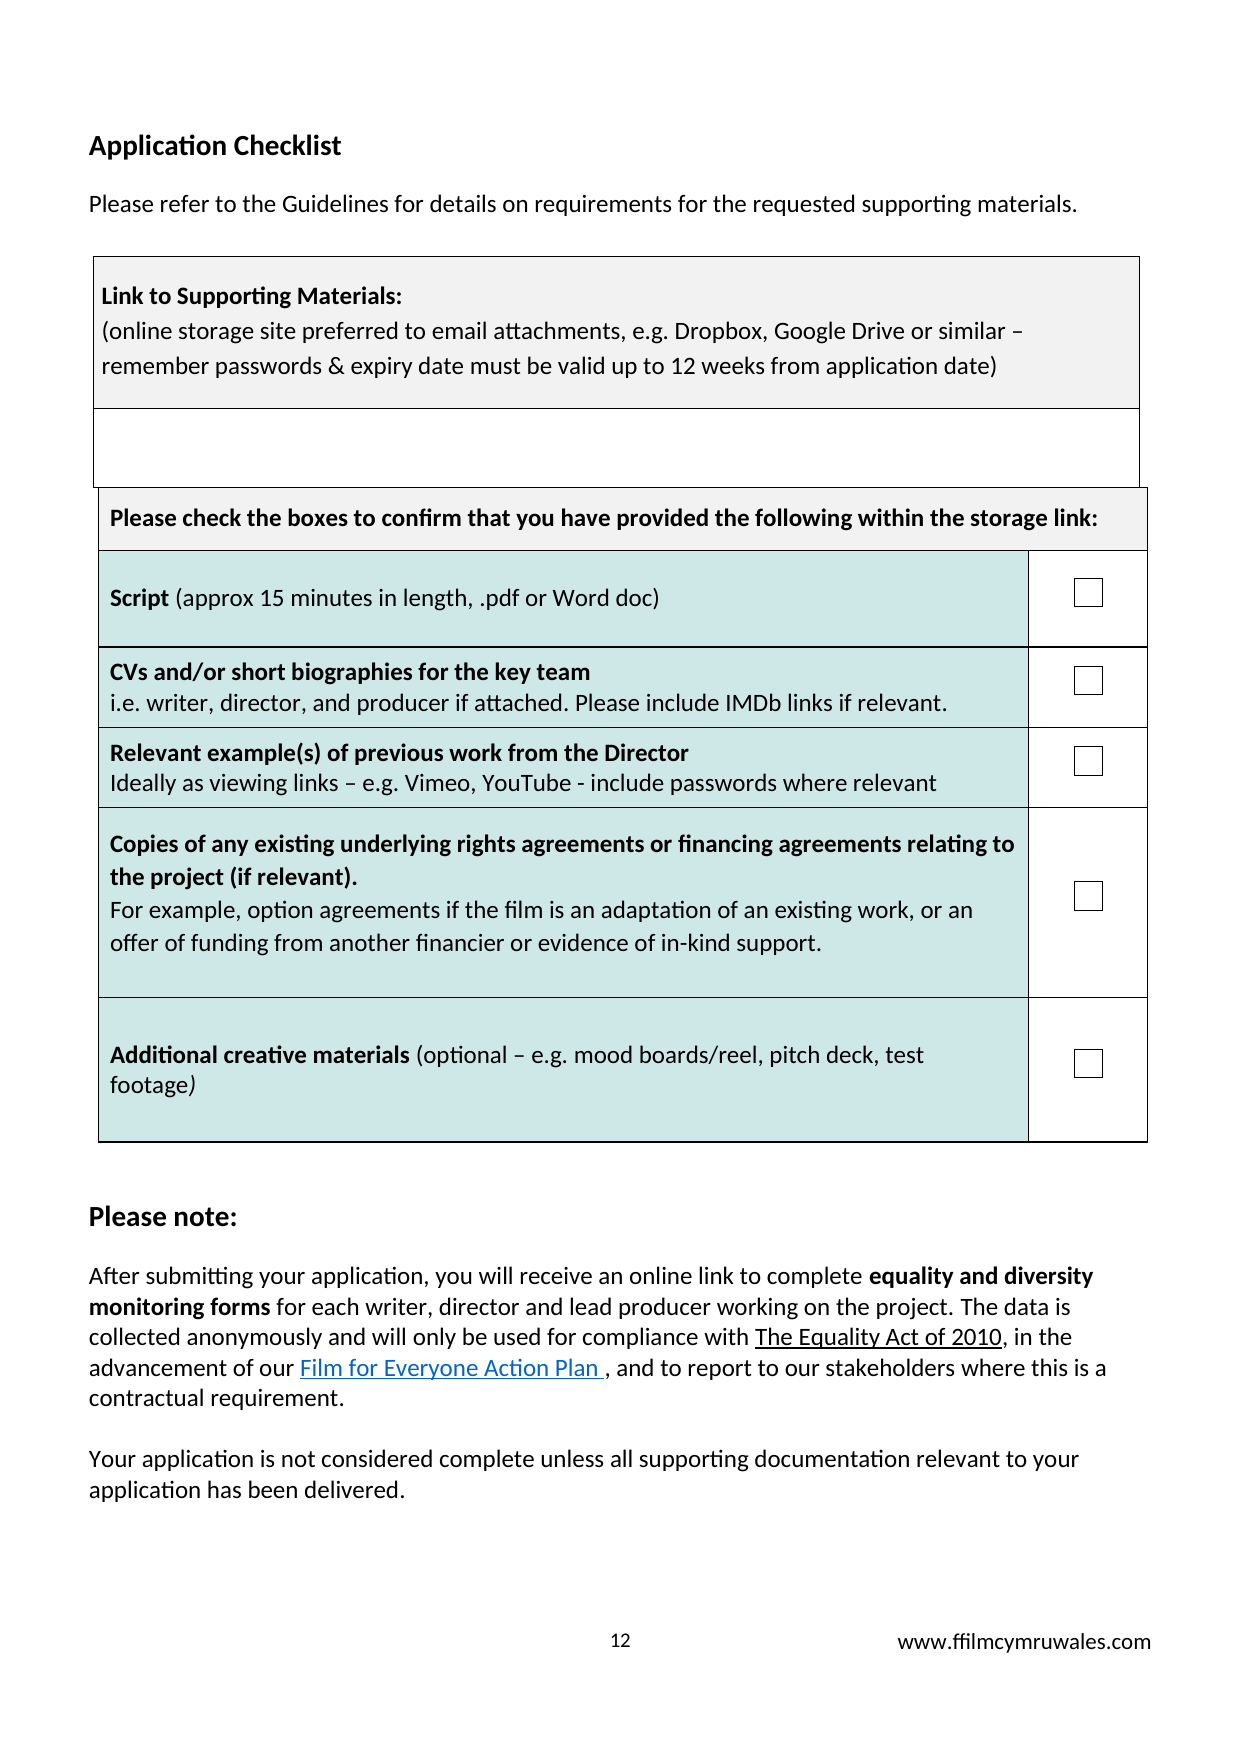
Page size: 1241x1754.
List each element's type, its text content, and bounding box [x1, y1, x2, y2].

table_cell [1029, 648, 1147, 727]
table_header Link to Supporting Materials: (online storage site preferred to email attachments, e.g. Dropbox, Google Drive or similar – remember passwords & expiry date must be valid up to 12 weeks from application date) [94, 257, 1139, 408]
list After submitting your application, you will receive an online link to complete equality and diversity monitoring forms for each writer, director and lead producer working on the project. The data is collected anonymously and will only be used for compliance with The Equality Act of 2010, in the advancement of our Film for Everyone Action Plan , and to report to our stakeholders where this is a contractual requirement. [89, 1260, 1152, 1413]
subtitle Please note: [89, 1198, 1152, 1234]
table_cell Please check the boxes to confirm that you have provided the following within the storage link: [99, 488, 1147, 550]
table_cell CVs and/or short biographies for the key team i.e. writer, director, and producer if attached. Please include IMDb links if relevant. [99, 648, 1028, 727]
table_cell [1029, 551, 1147, 646]
list Your application is not considered complete unless all supporting documentation relevant to your application has been delivered. [89, 1443, 1152, 1504]
table_cell [1029, 998, 1147, 1141]
table_cell [94, 409, 1139, 487]
table_cell Script (approx 15 minutes in length, .pdf or Word doc) [99, 551, 1028, 646]
table_cell Copies of any existing underlying rights agreements or financing agreements relating to the project (if relevant). For example, option agreements if the film is an adaptation of an existing work, or an offer of funding from another financier or evidence of in-kind support. [99, 808, 1028, 997]
table_cell [1029, 728, 1147, 807]
table_cell [1029, 808, 1147, 997]
subtitle Application Checklist [89, 127, 1152, 162]
table_cell Relevant example(s) of previous work from the Director Ideally as viewing links – e.g. Vimeo, YouTube - include passwords where relevant [99, 728, 1028, 807]
text Please refer to the Guidelines for details on requirements for the requested supporting materials. [89, 188, 1152, 219]
table_cell Additional creative materials (optional – e.g. mood boards/reel, pitch deck, test footage) [99, 998, 1028, 1141]
